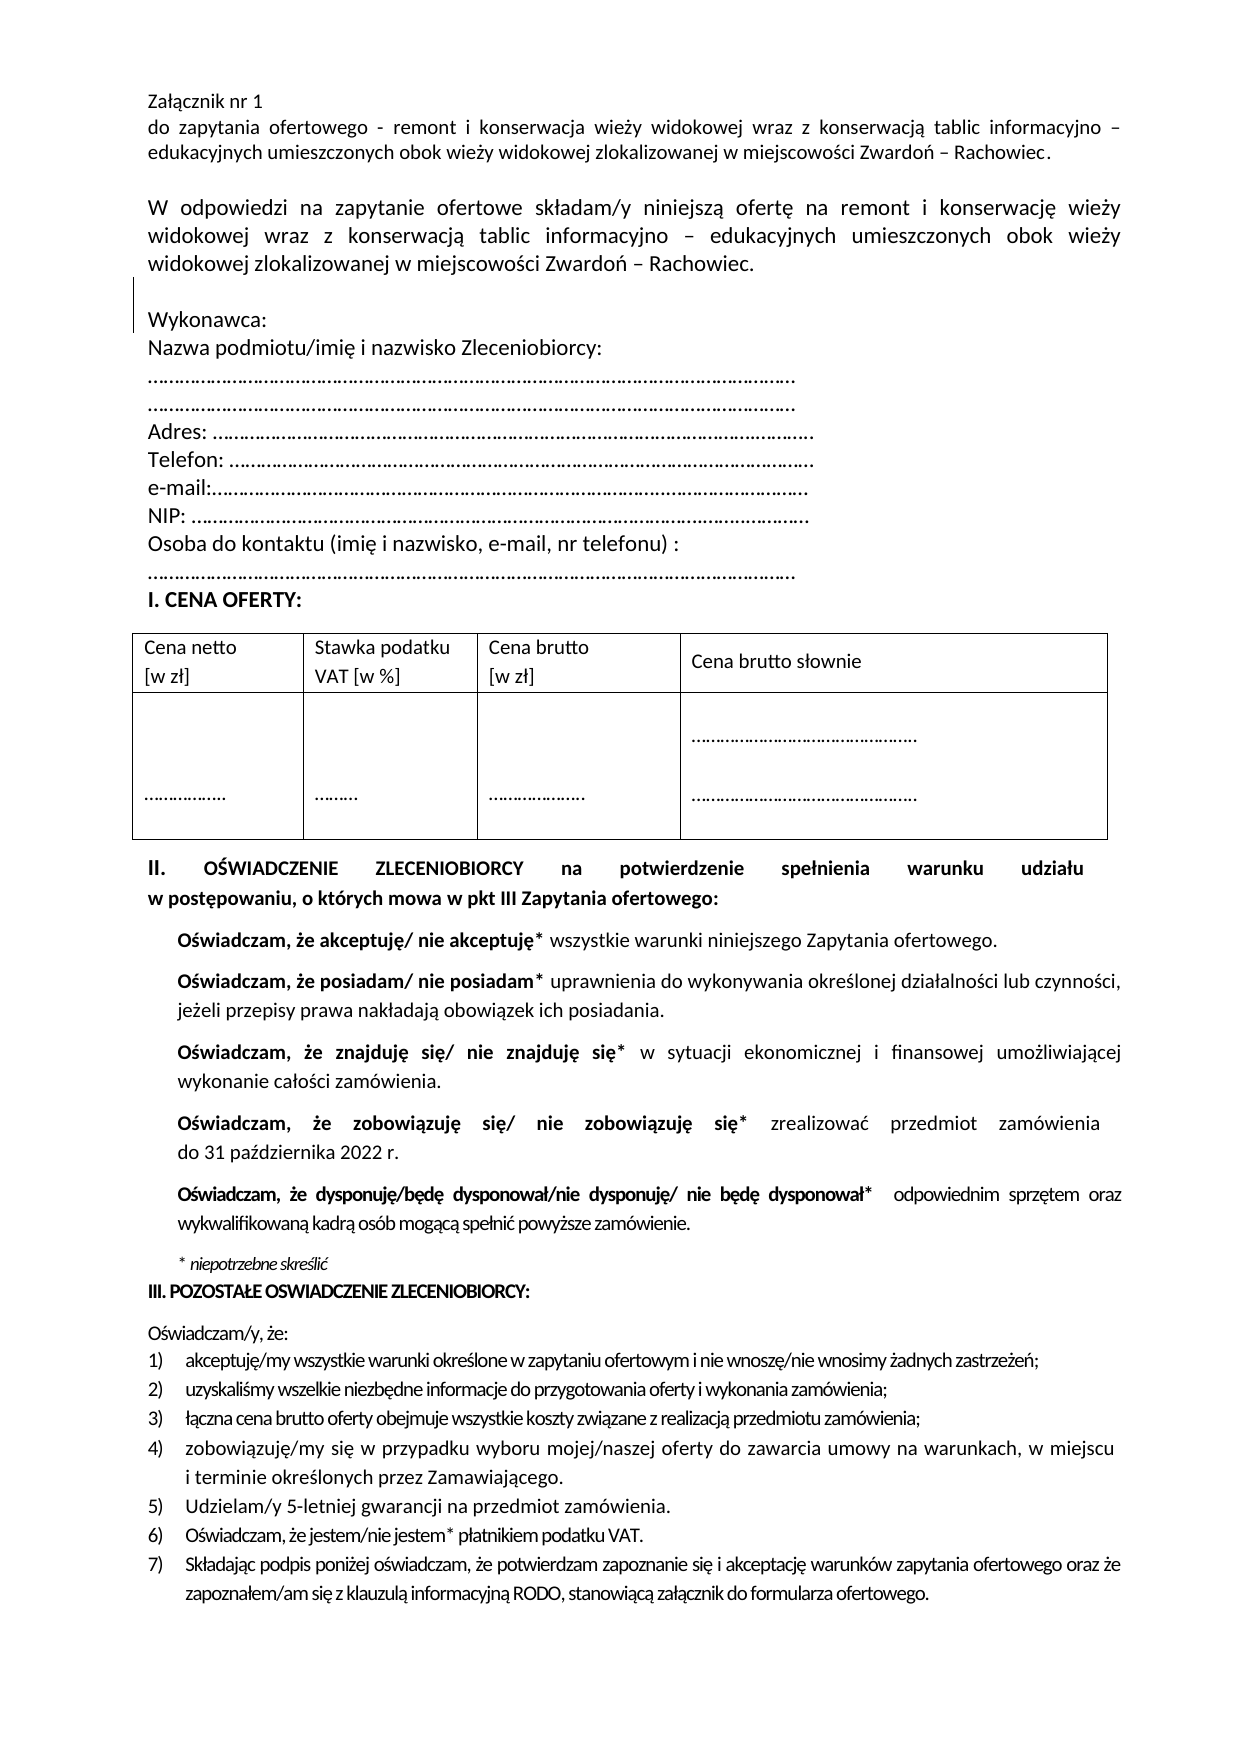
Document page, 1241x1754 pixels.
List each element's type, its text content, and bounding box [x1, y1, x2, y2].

text Telefon: ………………………………………………………………………………………………… [148, 445, 1122, 473]
text …………………………………………………………………………………………………………… [148, 361, 1122, 389]
list akceptuję/my wszystkie warunki określone w zapytaniu ofertowym i nie wnoszę/nie wnosimy żadnych zastrzeżeń; [148, 1347, 1122, 1373]
text Nazwa podmiotu/imię i nazwisko Zleceniobiorcy: [148, 333, 1122, 361]
table_cell ……… [304, 693, 477, 839]
table_header Cena brutto [w zł] [478, 634, 680, 692]
text Oświadczam, że dysponuję/będę dysponował/nie dysponuję/ nie będę dysponował* odpowiednim sprzętem oraz wykwalifikowaną kadrą osób mogącą spełnić powyższe zamówienie. [177, 1181, 1122, 1236]
list Oświadczam, że jestem/nie jestem* płatnikiem podatku VAT. [148, 1522, 1122, 1548]
text Oświadczam, że posiadam/ nie posiadam* uprawnienia do wykonywania określonej działalności lub czynności, jeżeli przepisy prawa nakładają obowiązek ich posiadania. [177, 968, 1122, 1023]
text Oświadczam/y, że: [148, 1320, 1122, 1345]
table_header Cena netto [w zł] [133, 634, 303, 692]
list uzyskaliśmy wszelkie niezbędne informacje do przygotowania oferty i wykonania zamówienia; [148, 1376, 1122, 1402]
text Oświadczam, że zobowiązuję się/ nie zobowiązuję się* zrealizować przedmiot zamówienia do 31 października 2022 r. [177, 1110, 1122, 1165]
text * niepotrzebne skreślić [177, 1252, 1122, 1275]
text W odpowiedzi na zapytanie ofertowe składam/y niniejszą ofertę na remont i konserwację wieży widokowej wraz z konserwacją tablic informacyjno – edukacyjnych umieszczonych obok wieży widokowej zlokalizowanej w miejscowości Zwardoń – Rachowiec. [148, 193, 1122, 277]
table_cell ……………………………………….. ……………………………………….. [681, 693, 1107, 839]
text II. OŚWIADCZENIE ZLECENIOBIORCY na potwierdzenie spełnienia warunku udziału w postępowaniu, o których mowa w pkt III Zapytania ofertowego: [148, 670, 1122, 911]
text Oświadczam, że akceptuję/ nie akceptuję* wszystkie warunki niniejszego Zapytania ofertowego. [177, 927, 1122, 952]
list Składając podpis poniżej oświadczam, że potwierdzam zapoznanie się i akceptację warunków zapytania ofertowego oraz że zapoznałem/am się z klauzulą informacyjną RODO, stanowiącą załącznik do formularza ofertowego. [148, 1551, 1122, 1606]
text do zapytania ofertowego - remont i konserwacja wieży widokowej wraz z konserwacją tablic informacyjno – edukacyjnych umieszczonych obok wieży widokowej zlokalizowanej w miejscowości Zwardoń – Rachowiec. [148, 114, 1122, 165]
text e-mail:…………………………………………………………………………..……………………… NIP: …………………………………………………………………………………….……..………… [148, 473, 1122, 529]
text Osoba do kontaktu (imię i nazwisko, e-mail, nr telefonu) : [148, 529, 1122, 557]
table_header Stawka podatku VAT [w %] [304, 634, 477, 692]
text Oświadczam, że znajduję się/ nie znajduję się* w sytuacji ekonomicznej i finansowej umożliwiającej wykonanie całości zamówienia. [177, 1039, 1122, 1094]
text …………………………………………………………………………………………………………… [148, 389, 1122, 417]
table_cell ……………….. [478, 693, 680, 839]
table_cell …………….. [133, 693, 303, 839]
text I. CENA OFERTY: [148, 585, 1122, 613]
list łączna cena brutto oferty obejmuje wszystkie koszty związane z realizacją przedmiotu zamówienia; [148, 1406, 1122, 1431]
list Udzielam/y 5-letniej gwarancji na przedmiot zamówienia. [148, 1493, 1122, 1518]
text III. POZOSTAŁE OSWIADCZENIE ZLECENIOBIORCY: [148, 1278, 1122, 1303]
text Adres: ………………………………………………………………………………………….……….. [148, 417, 1122, 445]
table_header Cena brutto słownie [681, 634, 1107, 692]
list zobowiązuję/my się w przypadku wyboru mojej/naszej oferty do zawarcia umowy na warunkach, w miejscu i terminie określonych przez Zamawiającego. [148, 1435, 1122, 1489]
text Załącznik nr 1 [148, 89, 1122, 114]
text …………………………………………………………………………………………………………… [148, 557, 1122, 585]
text Wykonawca: [148, 305, 1122, 333]
